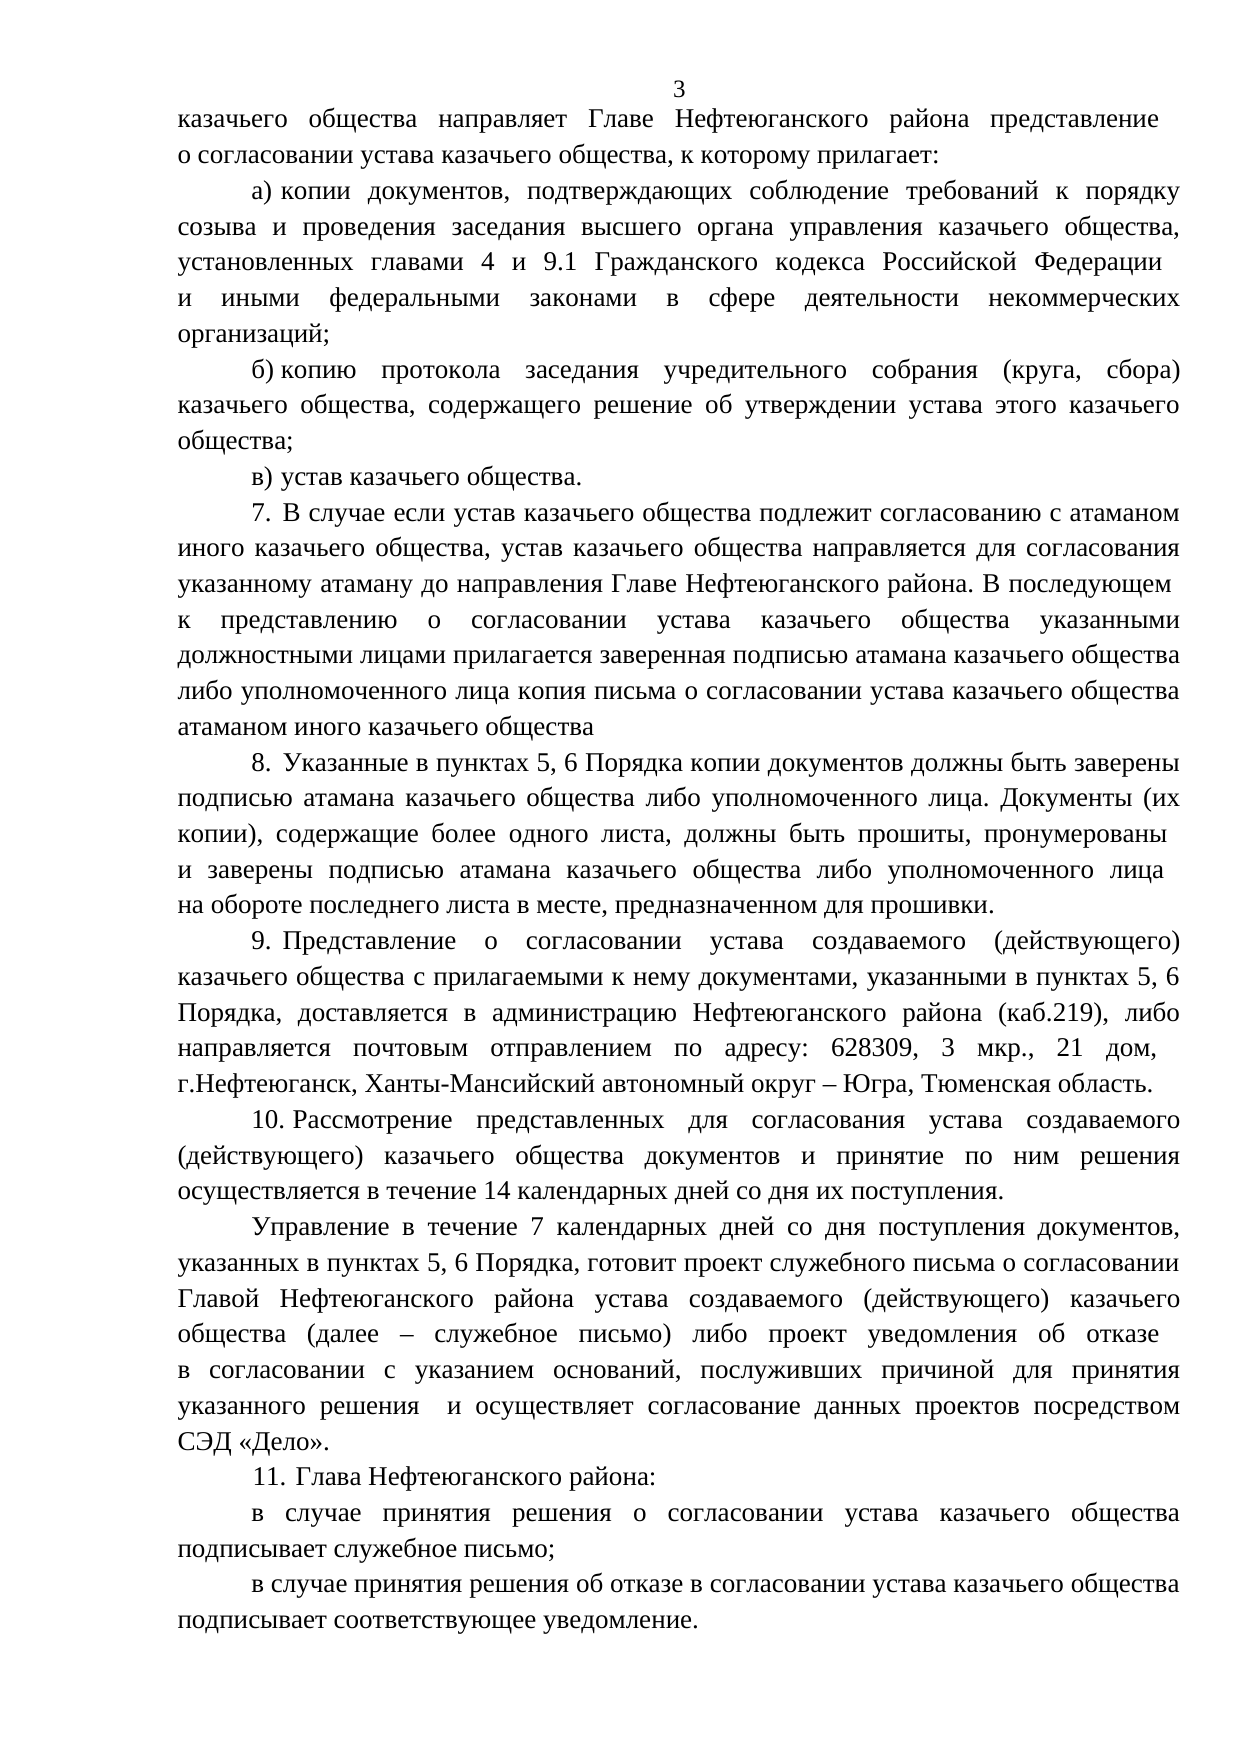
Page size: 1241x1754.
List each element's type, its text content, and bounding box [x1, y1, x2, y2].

list в случае принятия решения об отказе в согласовании устава казачьего общества подписывает соответствующее уведомление. [177, 1567, 1181, 1634]
list Управление в течение 7 календарных дней со дня поступления документов, указанных в пунктах 5, 6 Порядка, готовит проект служебного письма о согласовании Главой Нефтеюганского района устава создаваемого (действующего) казачьего общества (далее – служебное письмо) либо проект уведомления об отказе в согласовании с указанием оснований, послуживших причиной для принятия указанного решения и осуществляет согласование данных проектов посредством СЭД «Дело». [177, 1210, 1181, 1456]
list Рассмотрение представленных для согласования устава создаваемого (действующего) казачьего общества документов и принятие по ним решения осуществляется в течение 14 календарных дней со дня их поступления. [177, 1103, 1181, 1206]
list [177, 103, 1181, 169]
list копии документов, подтверждающих соблюдение требований к порядку созыва и проведения заседания высшего органа управления казачьего общества, установленных главами 4 и 9.1 Гражданского кодекса Российской Федерации и иными федеральными законами в сфере деятельности некоммерческих организаций; [177, 174, 1181, 348]
list Глава Нефтеюганского района: [252, 1460, 1181, 1491]
list копию протокола заседания учредительного собрания (круга, сбора) казачьего общества, содержащего решение об утверждении устава этого казачьего общества; [177, 353, 1181, 455]
list устав казачьего общества. [177, 460, 1181, 491]
list Представление о согласовании устава создаваемого (действующего) казачьего общества с прилагаемыми к нему документами, указанными в пунктах 5, 6 Порядка, доставляется в администрацию Нефтеюганского района (каб.219), либо направляется почтовым отправлением по адресу: 628309, 3 мкр., 21 дом, г.Нефтеюганск, Ханты-Мансийский автономный округ – Югра, Тюменская область. [177, 924, 1181, 1098]
list в случае принятия решения о согласовании устава казачьего общества подписывает служебное письмо; [177, 1496, 1181, 1563]
list В случае если устав казачьего общества подлежит согласованию с атаманом иного казачьего общества, устав казачьего общества направляется для согласования указанному атаману до направления Главе Нефтеюганского района. В последующем к представлению о согласовании устава казачьего общества указанными должностными лицами прилагается заверенная подписью атамана казачьего общества либо уполномоченного лица копия письма о согласовании устава казачьего общества атаманом иного казачьего общества [177, 496, 1181, 741]
list Указанные в пунктах 5, 6 Порядка копии документов должны быть заверены подписью атамана казачьего общества либо уполномоченного лица. Документы (их копии), содержащие более одного листа, должны быть прошиты, пронумерованы и заверены подписью атамана казачьего общества либо уполномоченного лица на обороте последнего листа в месте, предназначенном для прошивки. [177, 746, 1181, 920]
